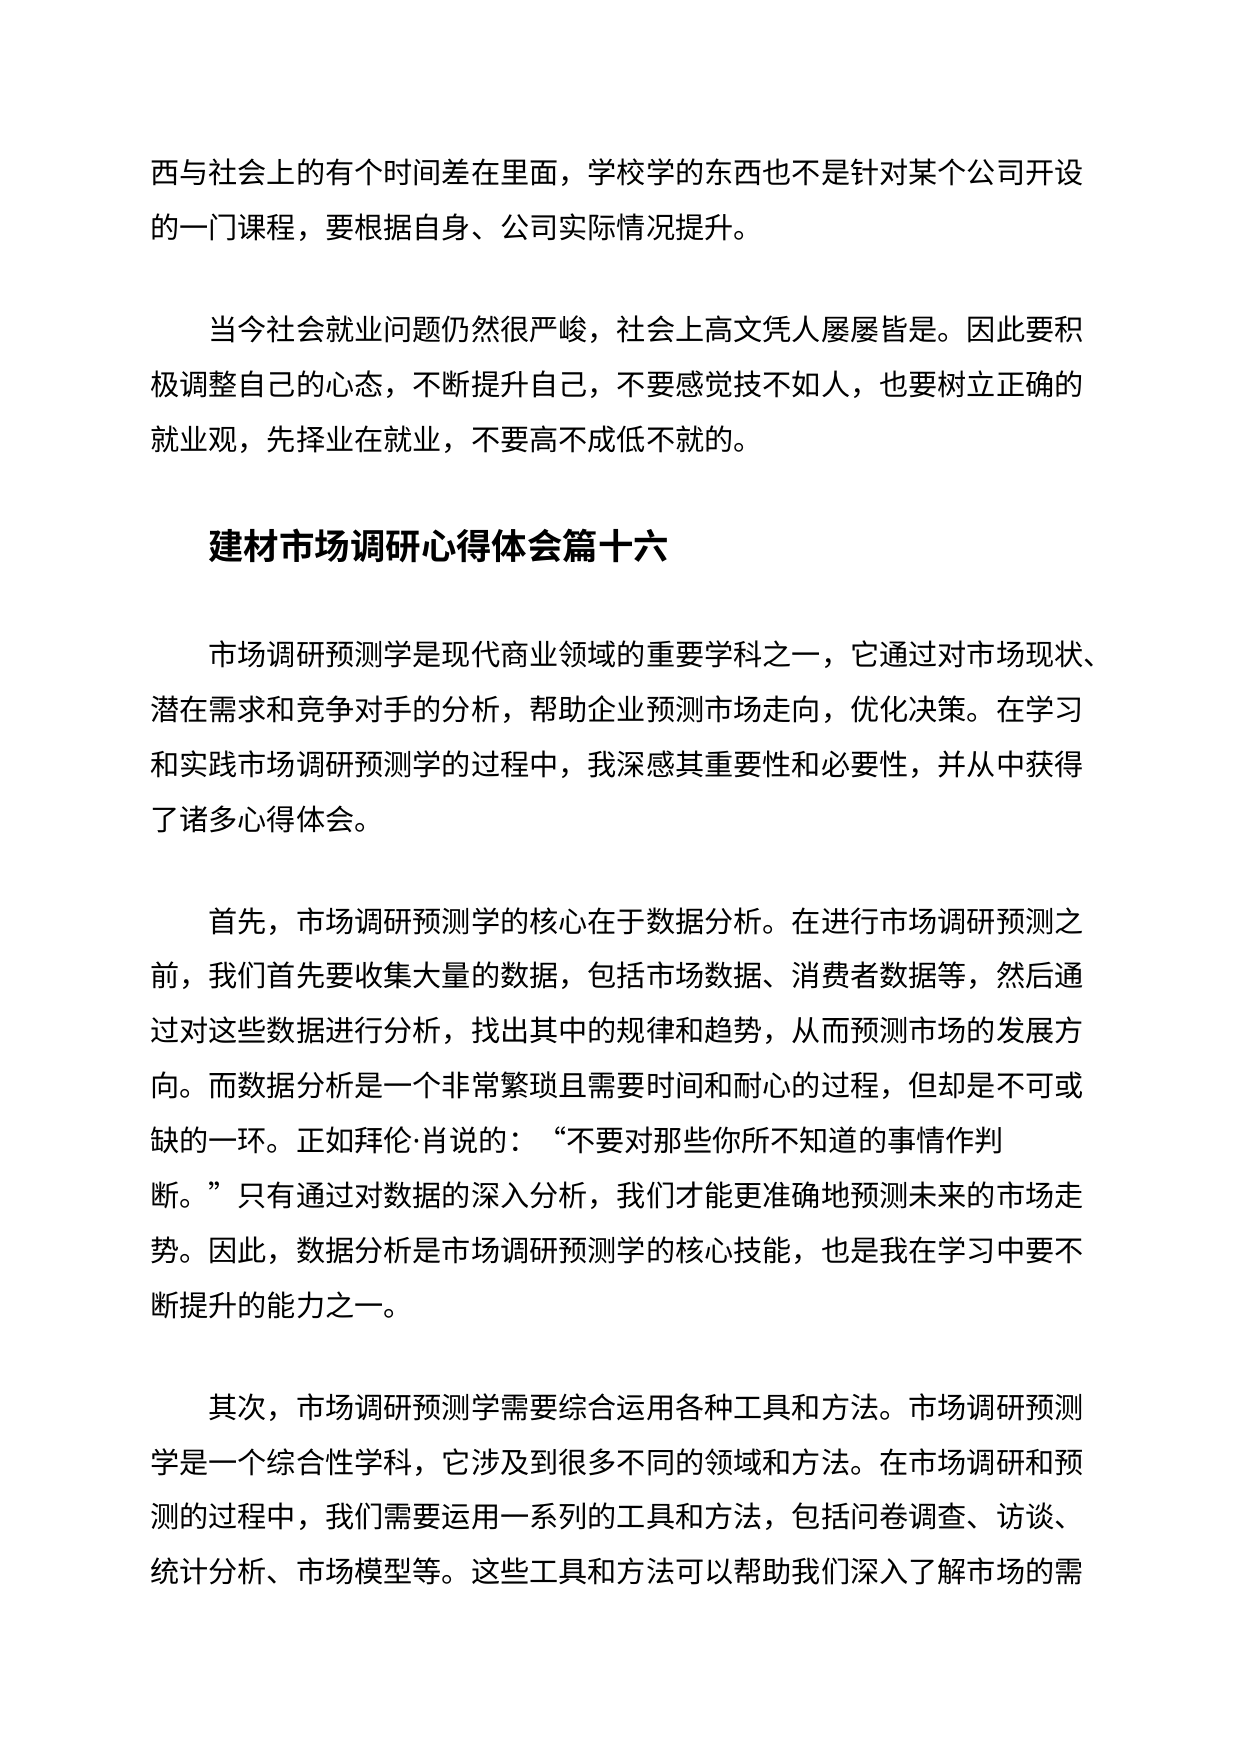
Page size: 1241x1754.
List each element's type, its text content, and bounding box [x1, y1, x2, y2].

text 市场调研预测学是现代商业领域的重要学科之一，它通过对市场现状、潜在需求和竞争对手的分析，帮助企业预测市场走向，优化决策。在学习和实践市场调研预测学的过程中，我深感其重要性和必要性，并从中获得了诸多心得体会。 [150, 632, 1090, 839]
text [150, 1384, 1090, 1591]
text 首先，市场调研预测学的核心在于数据分析。在进行市场调研预测之前，我们首先要收集大量的数据，包括市场数据、消费者数据等，然后通过对这些数据进行分析，找出其中的规律和趋势，从而预测市场的发展方向。而数据分析是一个非常繁琐且需要时间和耐心的过程，但却是不可或缺的一环。正如拜伦·肖说的：“不要对那些你所不知道的事情作判断。”只有通过对数据的深入分析，我们才能更准确地预测未来的市场走势。因此，数据分析是市场调研预测学的核心技能，也是我在学习中要不断提升的能力之一。 [150, 898, 1090, 1325]
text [150, 150, 1090, 247]
text 当今社会就业问题仍然很严峻，社会上高文凭人屡屡皆是。因此要积极调整自己的心态，不断提升自己，不要感觉技不如人，也要树立正确的就业观，先择业在就业，不要高不成低不就的。 [150, 307, 1090, 459]
text 建材市场调研心得体会篇十六 [150, 518, 1090, 569]
